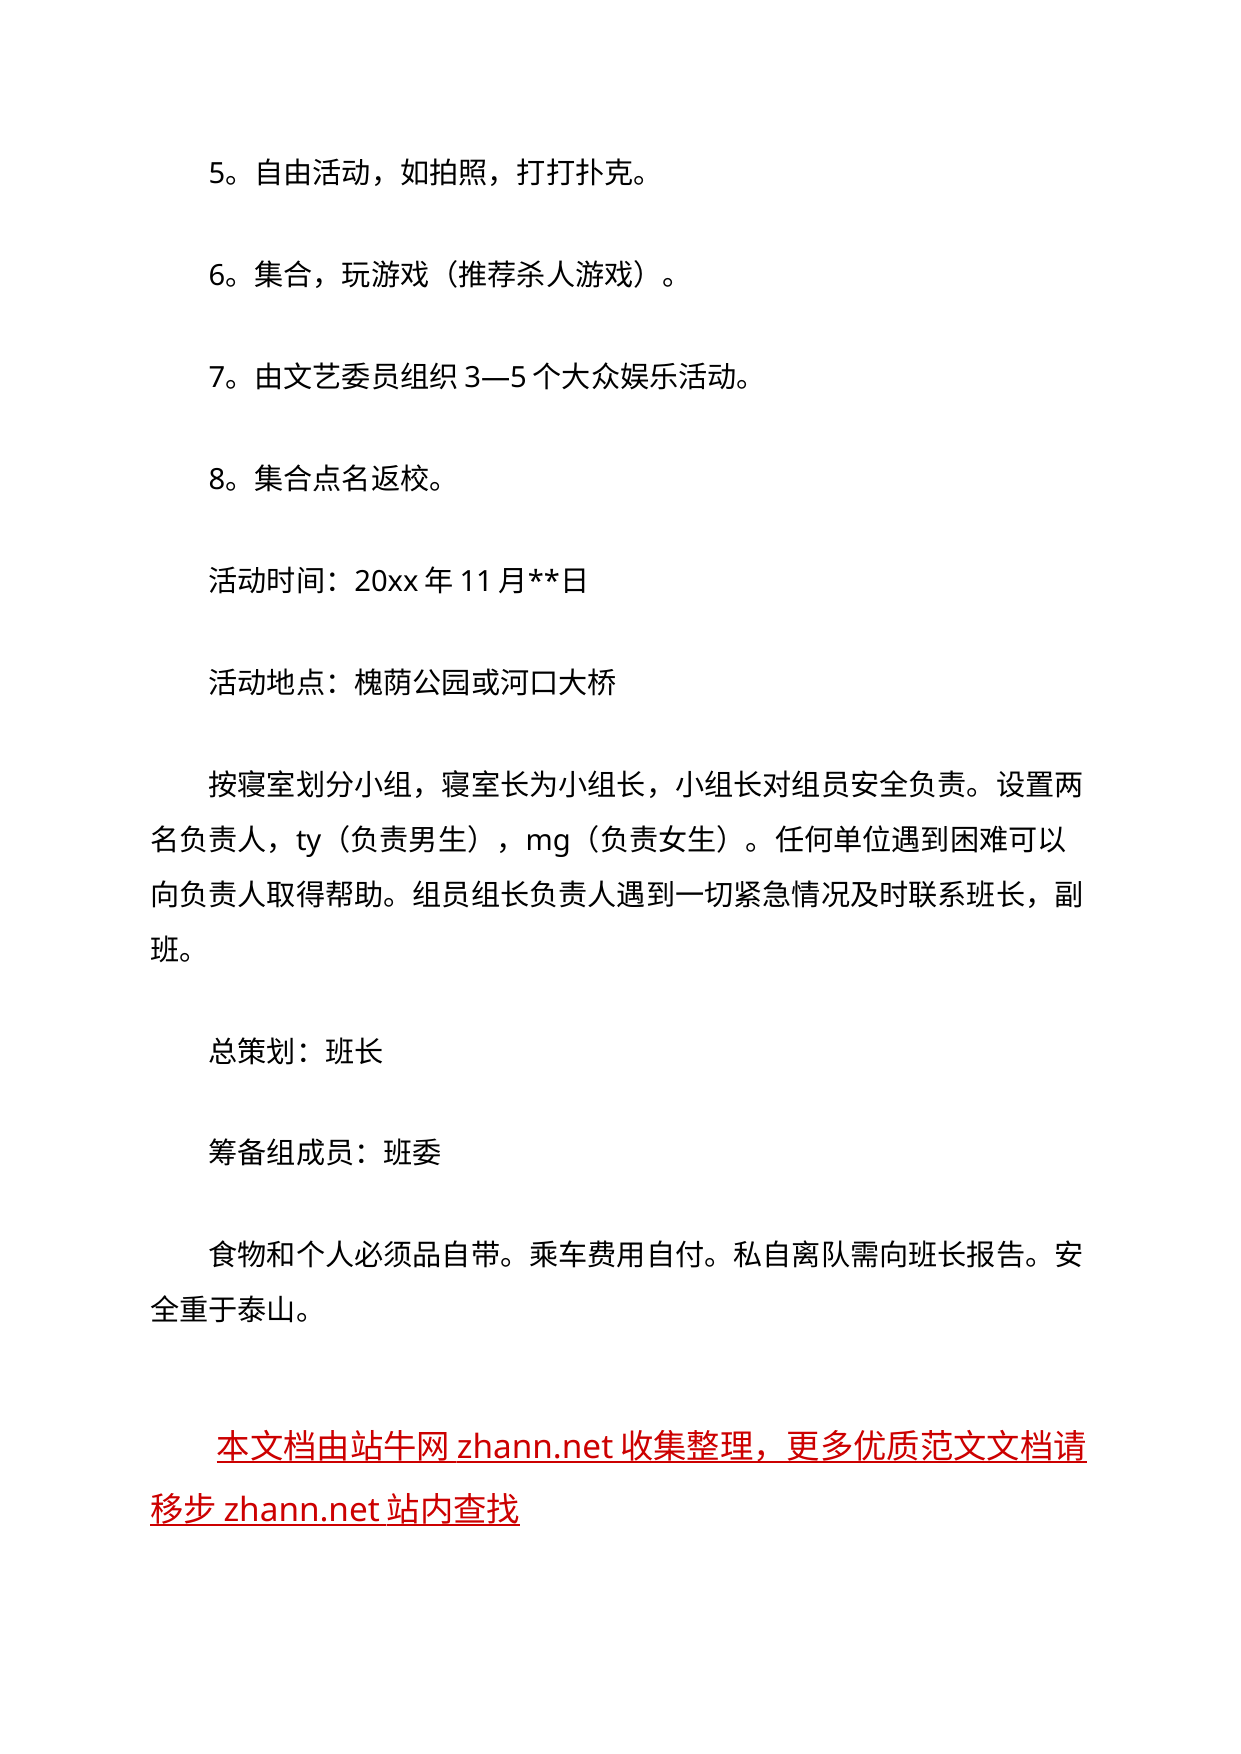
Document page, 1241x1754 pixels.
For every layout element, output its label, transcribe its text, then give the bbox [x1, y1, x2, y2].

text 7。由文艺委员组织3—5个大众娱乐活动。 [150, 354, 1090, 396]
text 活动地点：槐荫公园或河口大桥 [150, 660, 1090, 702]
text 5。自由活动，如拍照，打打扑克。 [150, 150, 1090, 192]
text 6。集合，玩游戏（推荐杀人游戏）。 [150, 252, 1090, 294]
text 活动时间：20xx年11月**日 [150, 558, 1090, 600]
text 食物和个人必须品自带。乘车费用自付。私自离队需向班长报告。安全重于泰山。 [150, 1232, 1090, 1329]
text 按寝室划分小组，寝室长为小组长，小组长对组员安全负责。设置两名负责人，ty（负责男生），mg（负责女生）。任何单位遇到困难可以向负责人取得帮助。组员组长负责人遇到一切紧急情况及时联系班长，副班。 [150, 762, 1090, 969]
text 8。集合点名返校。 [150, 456, 1090, 498]
text 总策划：班长 [150, 1028, 1090, 1071]
text 本文档由站牛网zhann.net收集整理，更多优质范文文档请移步zhann.net站内查找 [150, 1420, 1090, 1531]
text 筹备组成员：班委 [150, 1130, 1090, 1172]
